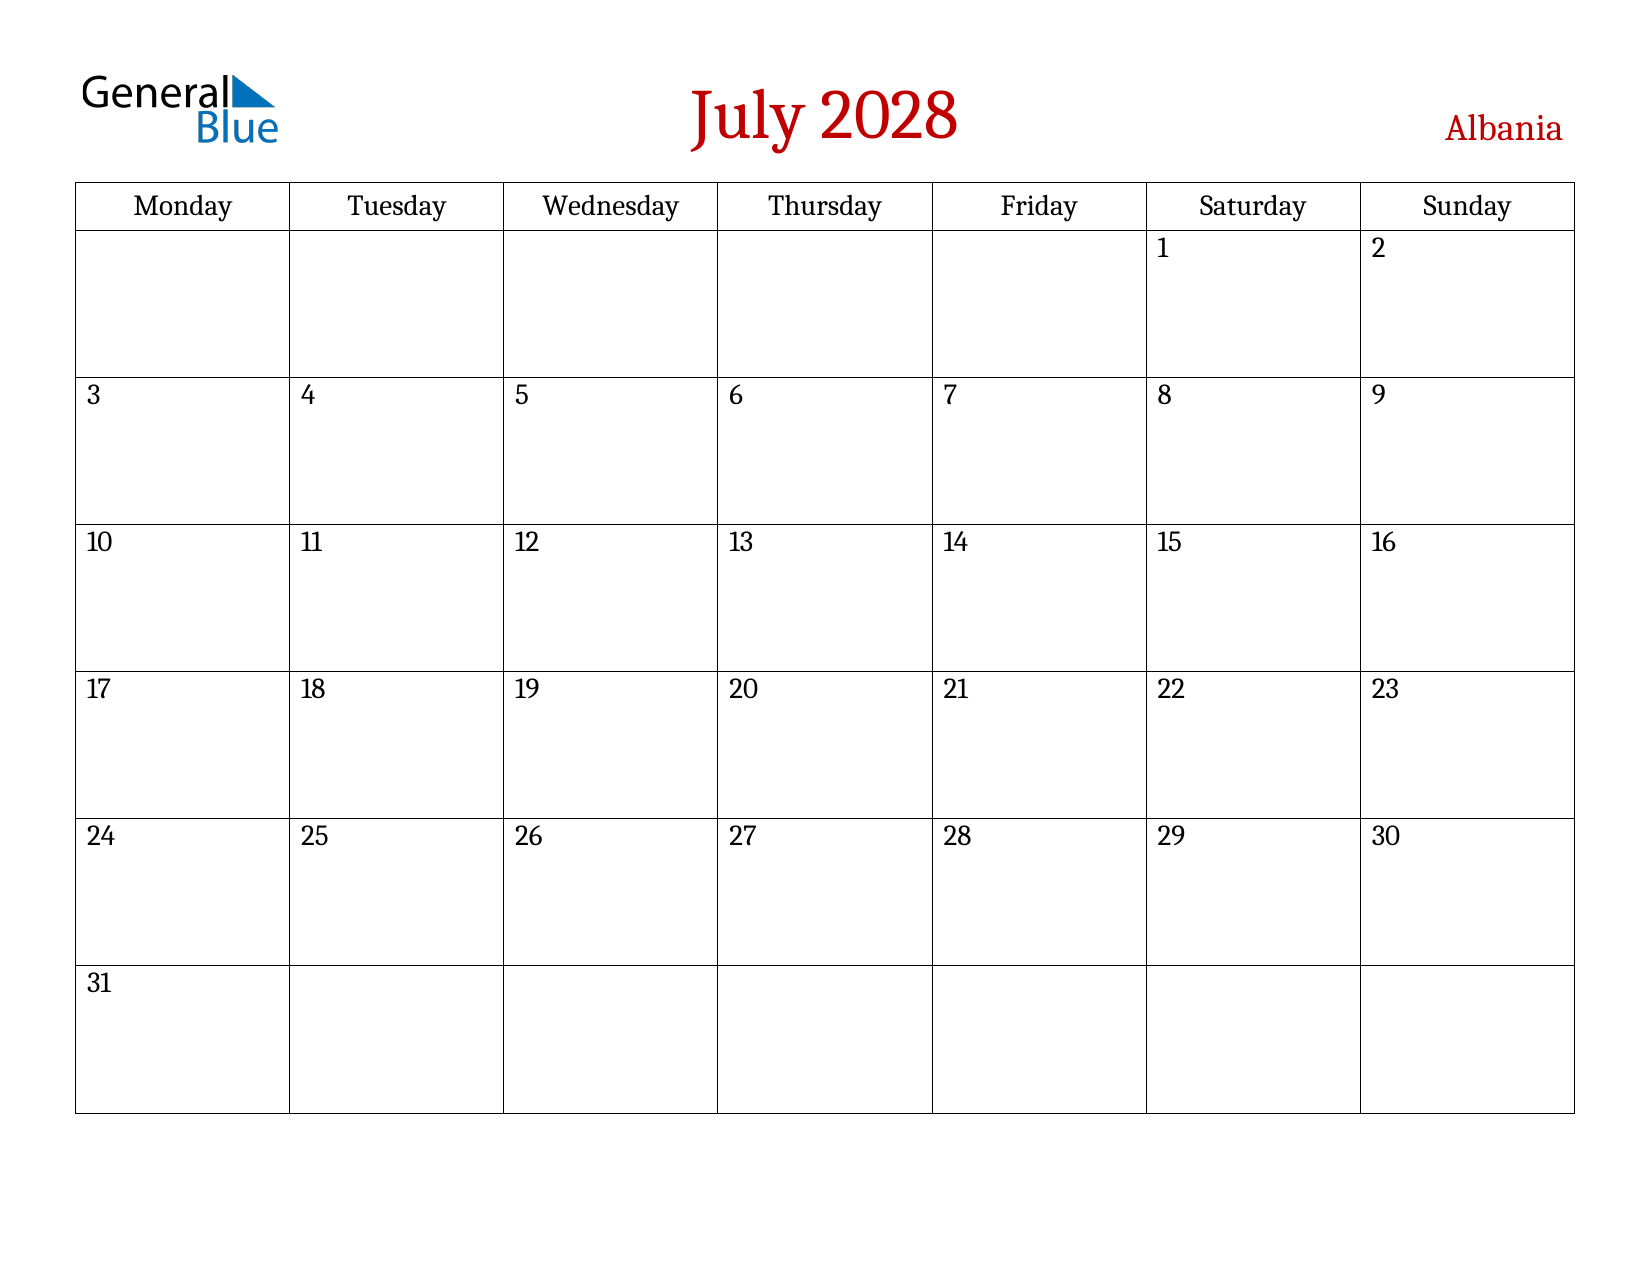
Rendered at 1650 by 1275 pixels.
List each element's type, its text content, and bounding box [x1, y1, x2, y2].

table_cell [1361, 412, 1574, 524]
table_cell Sunday [1361, 183, 1574, 230]
table_cell [76, 853, 289, 965]
table_cell 28 [933, 819, 1146, 853]
table_cell 4 [290, 378, 503, 412]
table_cell 2 [1361, 231, 1574, 264]
table_cell 22 [1147, 672, 1360, 706]
table_cell [290, 412, 503, 524]
table_cell [504, 966, 717, 1000]
table_cell [718, 1000, 932, 1112]
table_cell [933, 412, 1146, 524]
table_cell 3 [76, 378, 289, 412]
table_cell [718, 706, 932, 818]
table_cell 20 [718, 672, 932, 706]
table_cell Monday [76, 183, 289, 230]
table_cell 19 [504, 672, 717, 706]
table_cell [504, 559, 717, 671]
table_cell Saturday [1147, 183, 1360, 230]
table_cell 8 [1147, 378, 1360, 412]
table_cell 23 [1361, 672, 1574, 706]
table_cell [718, 265, 932, 377]
table_cell [290, 559, 503, 671]
table_cell [933, 1000, 1146, 1112]
table_cell [1361, 966, 1574, 1000]
table_cell 9 [1361, 378, 1574, 412]
table_cell [290, 265, 503, 377]
table_cell [1147, 706, 1360, 818]
table_cell 1 [1147, 231, 1360, 264]
picture [82, 75, 278, 143]
table_cell [933, 265, 1146, 377]
table_cell [1147, 559, 1360, 671]
table_header July 2028 [504, 75, 1146, 182]
table_cell [504, 853, 717, 965]
table_cell [1361, 853, 1574, 965]
table_cell 21 [933, 672, 1146, 706]
table_cell [1361, 265, 1574, 377]
table_header [76, 75, 503, 182]
table_cell [1147, 966, 1360, 1000]
table_cell 15 [1147, 525, 1360, 559]
table_cell [504, 412, 717, 524]
table_cell [933, 706, 1146, 818]
table_cell 17 [76, 672, 289, 706]
table_cell Friday [933, 183, 1146, 230]
table_cell [290, 706, 503, 818]
table_cell [1147, 412, 1360, 524]
table_cell [1147, 853, 1360, 965]
table_cell [504, 1000, 717, 1112]
table_cell [76, 559, 289, 671]
table_cell [1361, 706, 1574, 818]
table_cell 29 [1147, 819, 1360, 853]
table_cell 30 [1361, 819, 1574, 853]
table_cell 27 [718, 819, 932, 853]
table_cell 31 [76, 966, 289, 1000]
table_cell 10 [76, 525, 289, 559]
table_cell Wednesday [504, 183, 717, 230]
table_cell [933, 966, 1146, 1000]
table_cell [1361, 559, 1574, 671]
table_cell [76, 412, 289, 524]
table_cell [290, 1000, 503, 1112]
table_cell [1361, 1000, 1574, 1112]
table_cell [718, 559, 932, 671]
table_cell 26 [504, 819, 717, 853]
table_header Albania [1146, 75, 1574, 182]
table_cell Thursday [718, 183, 932, 230]
table_cell [290, 853, 503, 965]
table_cell [504, 231, 717, 264]
table_cell 12 [504, 525, 717, 559]
table_cell Tuesday [290, 183, 503, 230]
table_cell 5 [504, 378, 717, 412]
table_cell [76, 265, 289, 377]
table_cell [1147, 265, 1360, 377]
table_cell [1147, 1000, 1360, 1112]
table_cell 14 [933, 525, 1146, 559]
table_cell [933, 231, 1146, 264]
table_cell [504, 265, 717, 377]
table_cell 24 [76, 819, 289, 853]
table_cell [76, 706, 289, 818]
table_cell [718, 853, 932, 965]
table_cell [933, 853, 1146, 965]
table_cell [718, 412, 932, 524]
table_cell 13 [718, 525, 932, 559]
table_cell [718, 231, 932, 264]
table_cell 7 [933, 378, 1146, 412]
table_cell [76, 1000, 289, 1112]
table_cell [76, 231, 289, 264]
table_cell [504, 706, 717, 818]
table_cell 16 [1361, 525, 1574, 559]
table_cell 11 [290, 525, 503, 559]
table_cell 18 [290, 672, 503, 706]
table_cell [718, 966, 932, 1000]
table_cell [290, 966, 503, 1000]
table_cell 6 [718, 378, 932, 412]
table_cell 25 [290, 819, 503, 853]
table_cell [290, 231, 503, 264]
table_cell [933, 559, 1146, 671]
